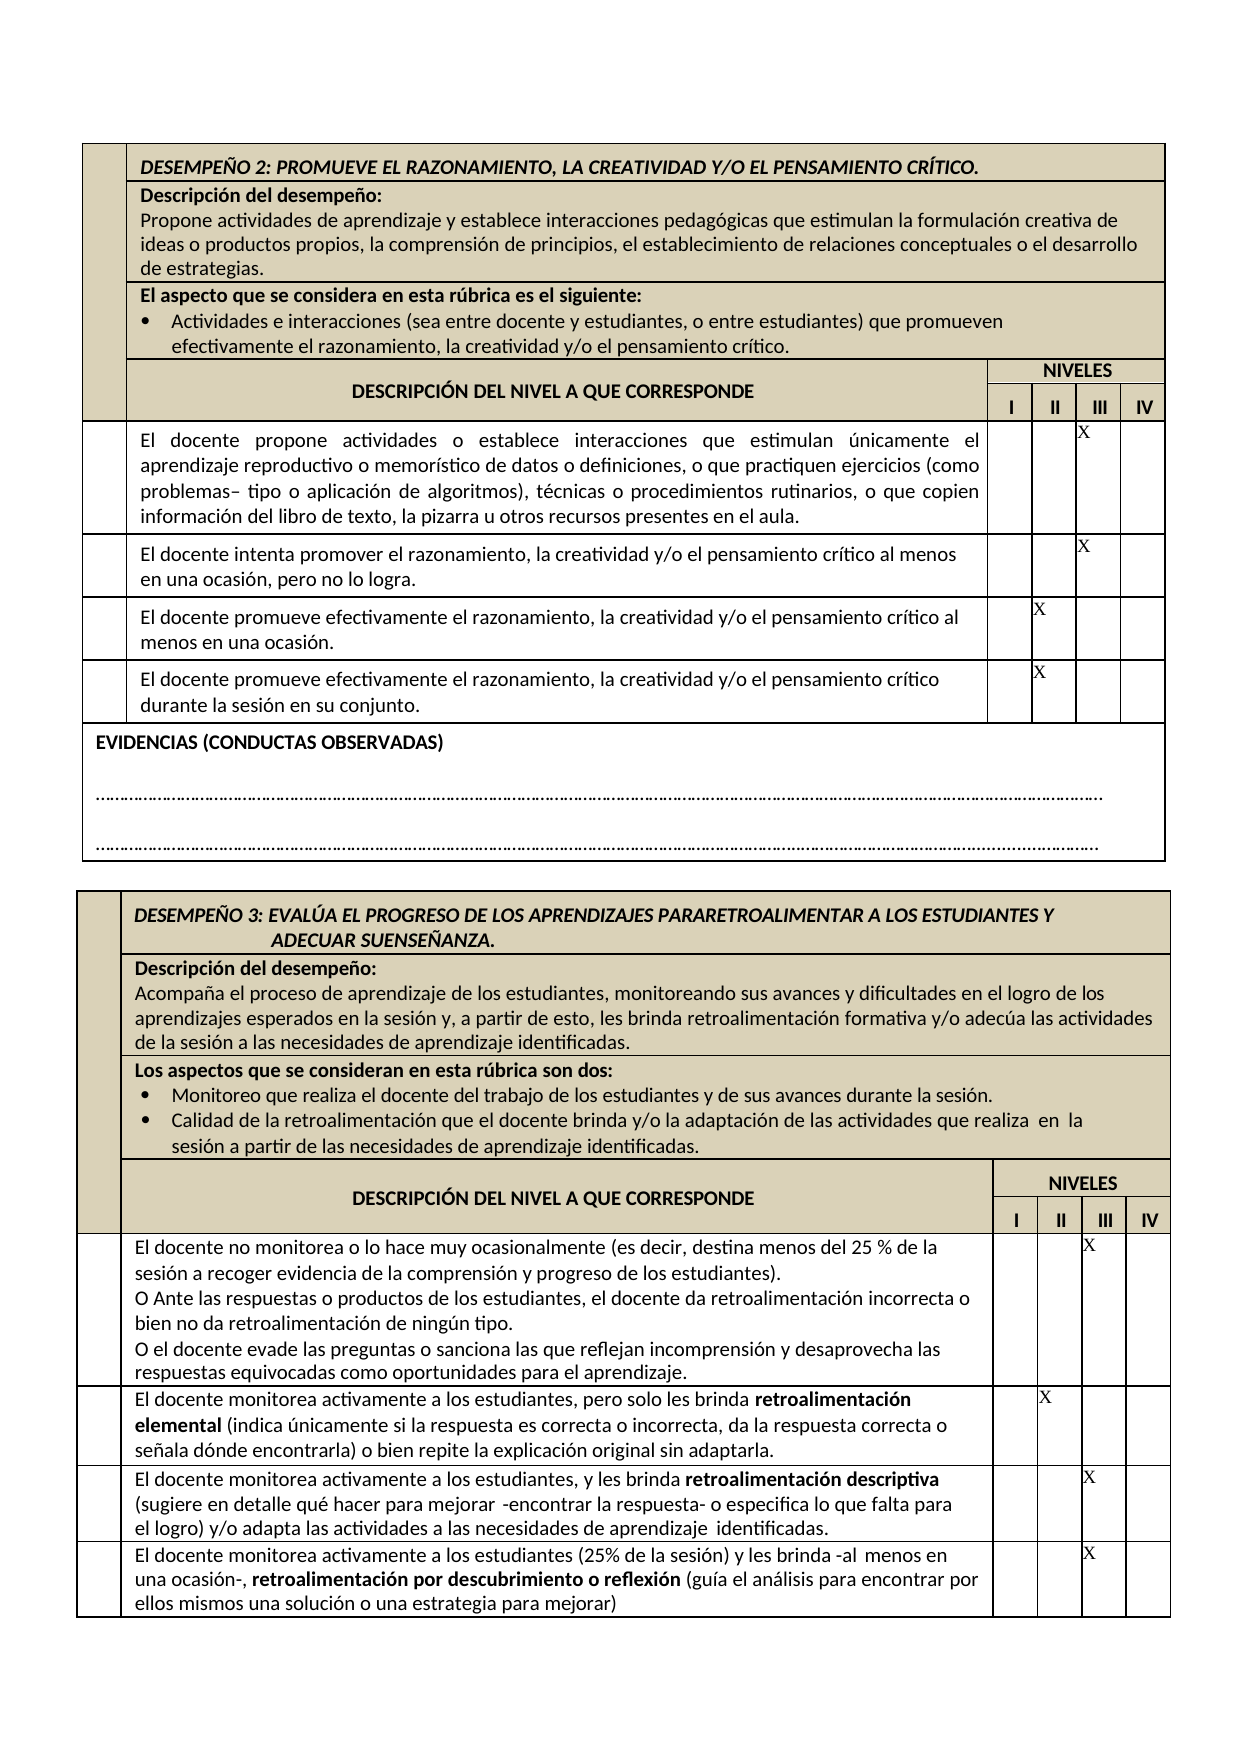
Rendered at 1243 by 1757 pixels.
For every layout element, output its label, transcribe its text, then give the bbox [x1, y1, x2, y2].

table_cell El docente promueve efectivamente el razonamiento, la creatividad y/o el pensamiento crítico durante la sesión en su conjunto. [127, 661, 987, 722]
table_cell II [1038, 1197, 1081, 1233]
table_cell [994, 1466, 1037, 1541]
table_cell [1121, 422, 1164, 533]
table_cell [1033, 535, 1075, 596]
table_cell [988, 422, 1031, 533]
table_cell El docente monitorea activamente a los estudiantes, pero solo les brinda retroalimentación elemental (indica únicamente si la respuesta es correcta o incorrecta, da la respuesta correcta o señala dónde encontrarla) o bien repite la explicación original sin adaptarla. [122, 1387, 992, 1464]
table_cell El docente intenta promover el razonamiento, la creatividad y/o el pensamiento crítico al menos en una ocasión, pero no lo logra. [127, 535, 987, 596]
table_cell El aspecto que se considera en esta rúbrica es el siguiente: Actividades e interacciones (sea entre docente y estudiantes, o entre estudiantes) que promueven efectivamente el razonamiento, la creatividad y/o el pensamiento crítico. [127, 283, 1164, 358]
table_cell [1127, 1387, 1170, 1464]
table_cell Descripción del desempeño: Acompaña el proceso de aprendizaje de los estudiantes, monitoreando sus avances y dificultades en el logro de los aprendizajes esperados en la sesión y, a partir de esto, les brinda retroalimentación formativa y/o adecúa las actividades de la sesión a las necesidades de aprendizaje identificadas. [122, 955, 1170, 1055]
table_cell X [1083, 1466, 1125, 1541]
table_cell II [1033, 384, 1075, 420]
table_cell [78, 1234, 120, 1385]
table_cell III [1083, 1197, 1125, 1233]
table_cell [988, 598, 1031, 659]
table_cell Los aspectos que se consideran en esta rúbrica son dos: Monitoreo que realiza el docente del trabajo de los estudiantes y de sus avances durante la sesión. Calidad de la retroalimentación que el docente brinda y/o la adaptación de las actividades que realiza en la sesión a partir de las necesidades de aprendizaje identificadas. [122, 1056, 1170, 1158]
table_cell X [1033, 598, 1075, 659]
table_cell X [1083, 1542, 1125, 1616]
table_cell [1038, 1466, 1081, 1541]
table_cell El docente monitorea activamente a los estudiantes (25% de la sesión) y les brinda -al menos en una ocasión-, retroalimentación por descubrimiento o reflexión (guía el análisis para encontrar por ellos mismos una solución o una estrategia para mejorar) [122, 1542, 992, 1616]
table_cell NIVELES [988, 360, 1164, 382]
table_cell [83, 535, 126, 596]
table_cell X [1038, 1387, 1081, 1464]
table_cell [83, 598, 126, 659]
table_cell [1033, 422, 1075, 533]
table_cell IV [1127, 1197, 1170, 1233]
table_header DESEMPEÑO 2: PROMUEVE EL RAZONAMIENTO, LA CREATIVIDAD Y/O EL PENSAMIENTO CRÍTICO. [127, 144, 1164, 180]
table_cell [1127, 1542, 1170, 1616]
table_header [78, 892, 120, 1233]
table_cell I [988, 384, 1031, 420]
table_cell IV [1121, 384, 1164, 420]
table_cell [1121, 598, 1164, 659]
table_cell [1077, 661, 1120, 722]
table_cell [1038, 1542, 1081, 1616]
table_cell [1121, 535, 1164, 596]
table_cell [988, 535, 1031, 596]
table_cell [1121, 661, 1164, 722]
table_cell [78, 1542, 120, 1616]
table_cell El docente no monitorea o lo hace muy ocasionalmente (es decir, destina menos del 25 % de la sesión a recoger evidencia de la comprensión y progreso de los estudiantes). O Ante las respuestas o productos de los estudiantes, el docente da retroalimentación incorrecta o bien no da retroalimentación de ningún tipo. O el docente evade las preguntas o sanciona las que reflejan incomprensión y desaprovecha las respuestas equivocadas como oportunidades para el aprendizaje. [122, 1234, 992, 1385]
table_cell [1038, 1234, 1081, 1385]
table_cell DESCRIPCIÓN DEL NIVEL A QUE CORRESPONDE [127, 360, 987, 420]
table_cell NIVELES [994, 1160, 1170, 1196]
table_cell [1083, 1387, 1125, 1464]
table_header [83, 144, 126, 420]
table_cell El docente monitorea activamente a los estudiantes, y les brinda retroalimentación descriptiva (sugiere en detalle qué hacer para mejorar -encontrar la respuesta- o especifica lo que falta para el logro) y/o adapta las actividades a las necesidades de aprendizaje identificadas. [122, 1466, 992, 1541]
table_cell [78, 1466, 120, 1541]
table_cell [994, 1542, 1037, 1616]
table_cell [78, 1387, 120, 1464]
table_cell [83, 422, 126, 533]
table_cell X [1083, 1234, 1125, 1385]
table_cell [994, 1234, 1037, 1385]
table_cell X [1077, 422, 1120, 533]
table_cell [994, 1387, 1037, 1464]
table_cell EVIDENCIAS (CONDUCTAS OBSERVADAS) …………………………………………………………………………………………………………………………………………………………………………………………… …………………………………………………………………………………………………………………………………..………………………………..............………… [83, 724, 1164, 860]
table_cell [1127, 1234, 1170, 1385]
table_cell El docente promueve efectivamente el razonamiento, la creatividad y/o el pensamiento crítico al menos en una ocasión. [127, 598, 987, 659]
table_cell [988, 661, 1031, 722]
table_cell X [1033, 661, 1075, 722]
table_cell I [994, 1197, 1037, 1233]
table_cell DESCRIPCIÓN DEL NIVEL A QUE CORRESPONDE [122, 1160, 992, 1233]
table_cell [1077, 598, 1120, 659]
table_header DESEMPEÑO 3: EVALÚA EL PROGRESO DE LOS APRENDIZAJES PARARETROALIMENTAR A LOS ESTUDIANTES Y ADECUAR SUENSEÑANZA. [122, 892, 1170, 953]
table_cell [83, 661, 126, 722]
table_cell III [1077, 384, 1120, 420]
table_cell Descripción del desempeño: Propone actividades de aprendizaje y establece interacciones pedagógicas que estimulan la formulación creativa de ideas o productos propios, la comprensión de principios, el establecimiento de relaciones conceptuales o el desarrollo de estrategias. [127, 182, 1164, 281]
table_cell X [1077, 535, 1120, 596]
table_cell [1127, 1466, 1170, 1541]
table_cell El docente propone actividades o establece interacciones que estimulan únicamente el aprendizaje reproductivo o memorístico de datos o definiciones, o que practiquen ejercicios (como problemas– tipo o aplicación de algoritmos), técnicas o procedimientos rutinarios, o que copien información del libro de texto, la pizarra u otros recursos presentes en el aula. [127, 422, 987, 533]
